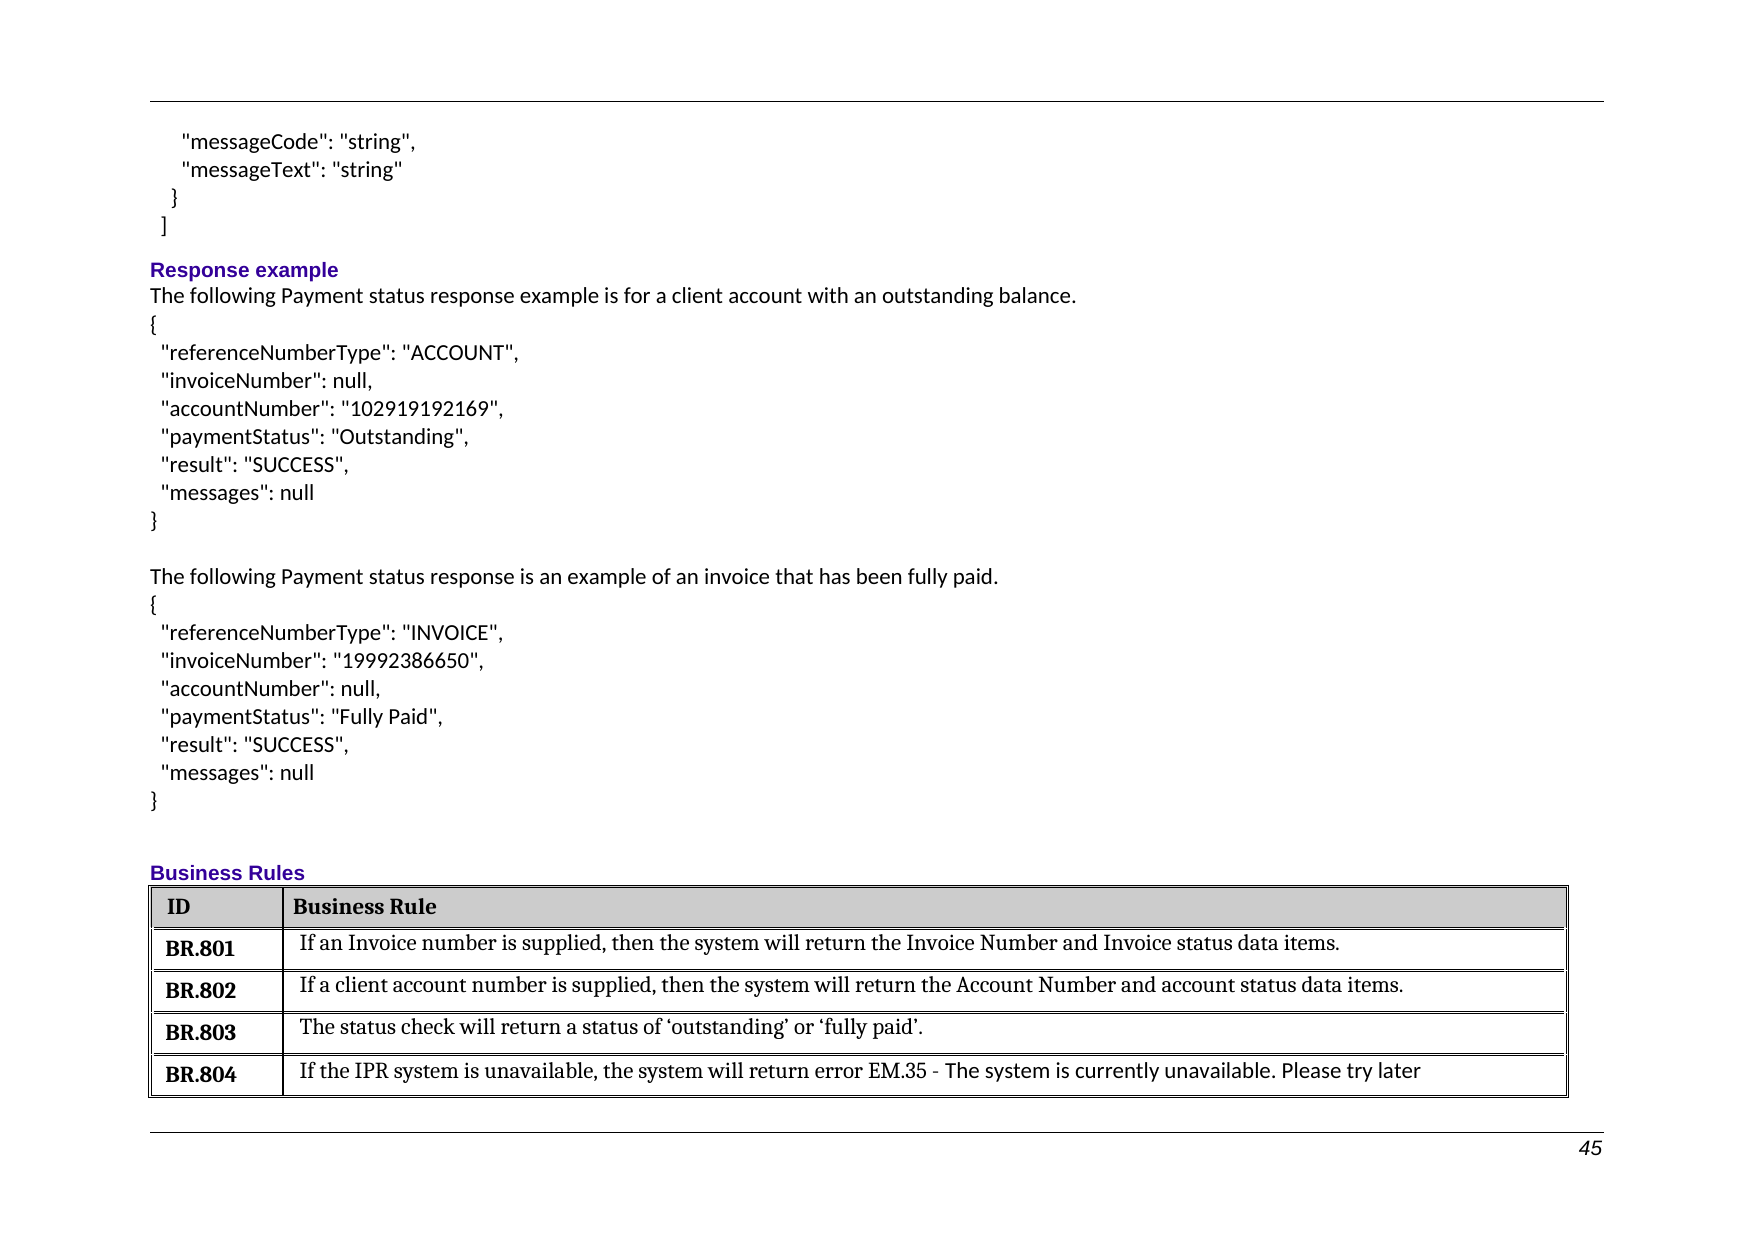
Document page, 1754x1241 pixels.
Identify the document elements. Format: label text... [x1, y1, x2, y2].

table_cell BR.802 [152, 969, 282, 1011]
table_cell If an Invoice number is supplied, then the system will return the Invoice Number and Invoice status data items. [284, 927, 1566, 969]
text "paymentStatus": "Fully Paid", [150, 702, 1604, 730]
table_cell The status check will return a status of ‘outstanding’ or ‘fully paid’. [284, 1011, 1566, 1053]
table_cell If a client account number is supplied, then the system will return the Account Number and account status data items. [284, 969, 1566, 1011]
text The following Payment status response is an example of an invoice that has been fully paid. [150, 562, 1604, 590]
subtitle Response example [150, 258, 1604, 282]
subtitle Business Rules [150, 861, 1604, 885]
text "invoiceNumber": "19992386650", [150, 646, 1604, 674]
text { [150, 590, 1604, 618]
text } [150, 786, 1604, 814]
text "paymentStatus": "Outstanding", [150, 422, 1604, 450]
text "result": "SUCCESS", [150, 730, 1604, 758]
table_header ID [152, 888, 282, 927]
table_cell If the IPR system is unavailable, the system will return error EM.35 - The system is currently unavailable. Please try later [284, 1053, 1566, 1095]
text "referenceNumberType": "ACCOUNT", [150, 338, 1604, 366]
text "result": "SUCCESS", [150, 450, 1604, 478]
table_header Business Rule [284, 888, 1566, 927]
text "referenceNumberType": "INVOICE", [150, 618, 1604, 646]
table_cell BR.803 [152, 1011, 282, 1053]
text "accountNumber": "102919192169", [150, 394, 1604, 422]
text "messages": null [150, 478, 1604, 506]
table_cell BR.804 [152, 1053, 282, 1095]
text "messageText": "string" [150, 155, 1604, 183]
text "accountNumber": null, [150, 674, 1604, 702]
text "messageCode": "string", [150, 127, 1604, 155]
table_cell BR.801 [152, 927, 282, 969]
text ] [150, 211, 1604, 239]
text } [150, 506, 1604, 534]
text { [150, 310, 1604, 338]
text "invoiceNumber": null, [150, 366, 1604, 394]
text } [150, 183, 1604, 211]
text The following Payment status response example is for a client account with an outstanding balance. [150, 282, 1604, 310]
text "messages": null [150, 758, 1604, 786]
